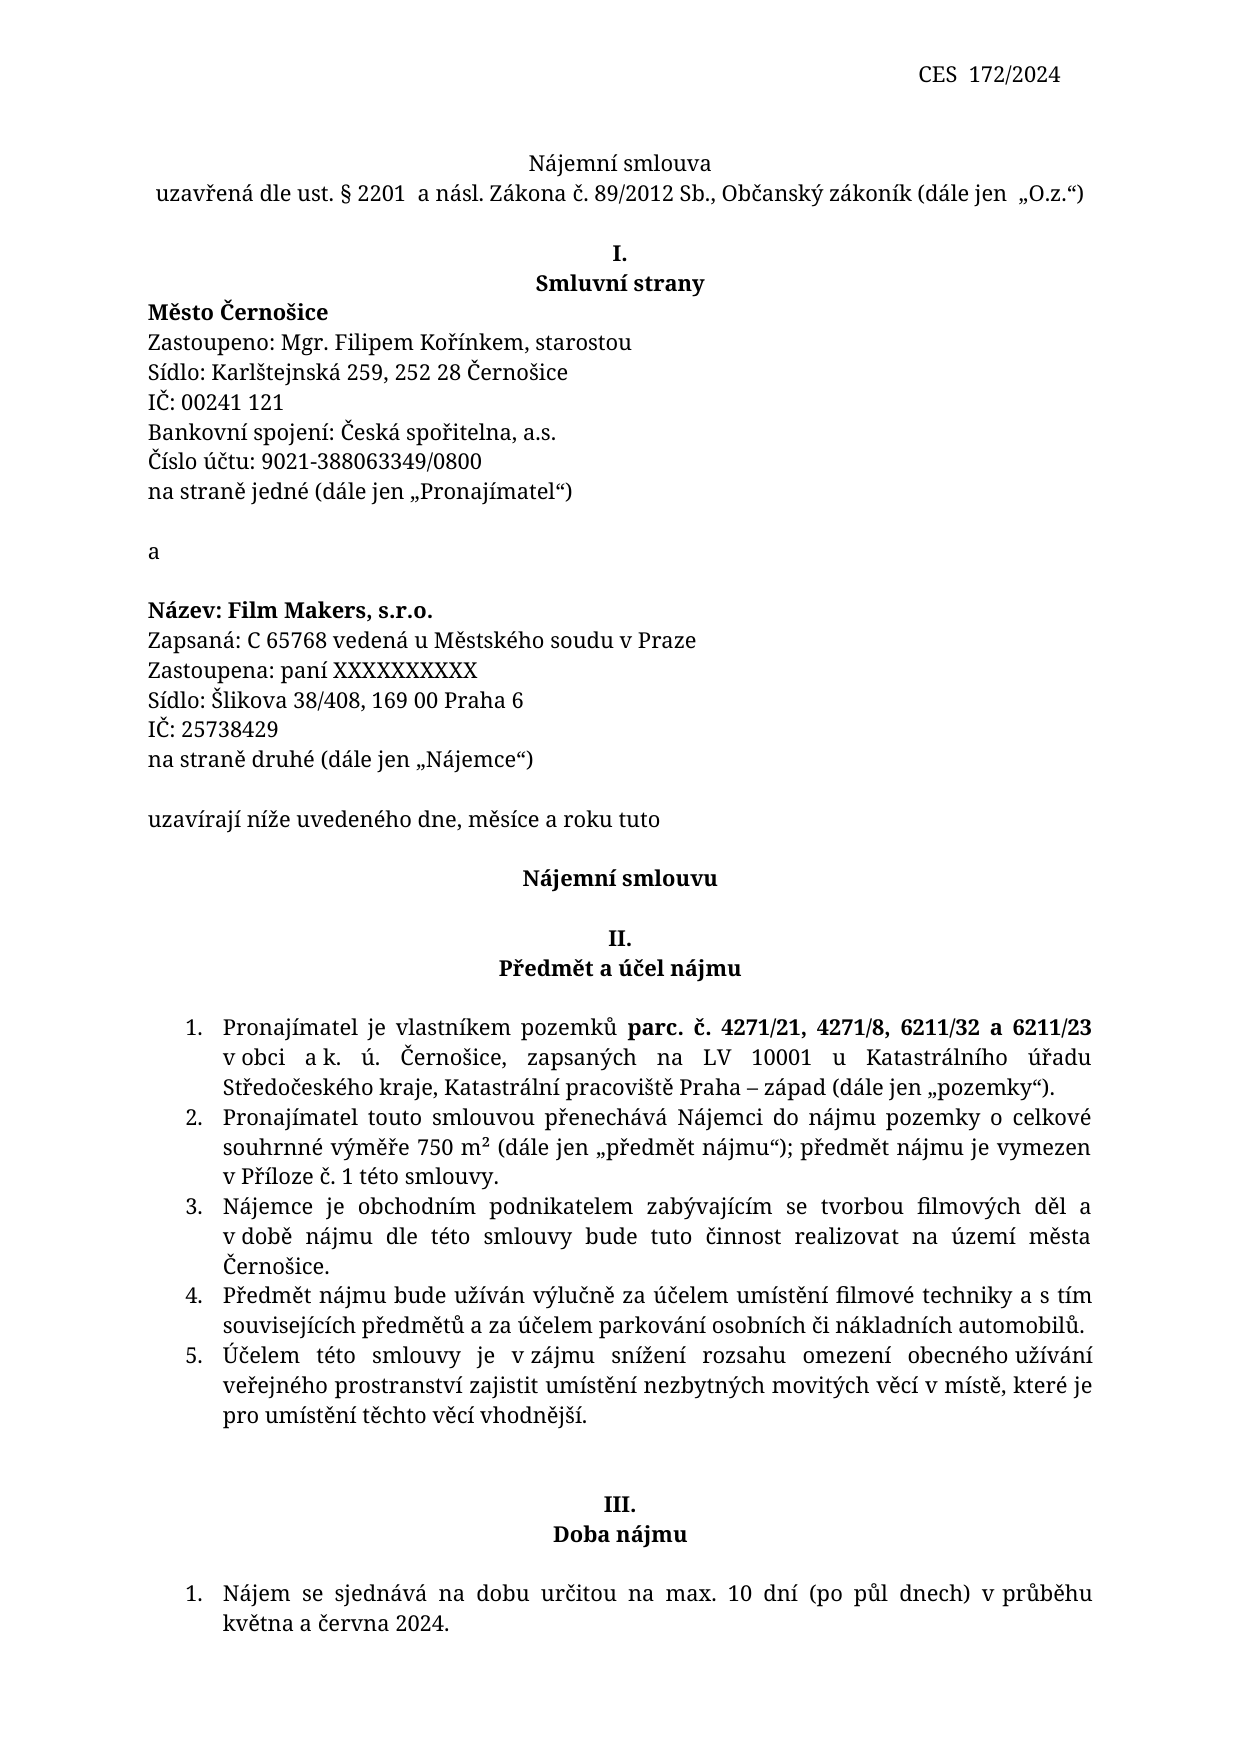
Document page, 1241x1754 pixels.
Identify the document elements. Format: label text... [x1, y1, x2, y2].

text Zastoupena: paní XXXXXXXXXX [148, 655, 1092, 685]
text Město Černošice [148, 297, 1092, 327]
text Sídlo: Karlštejnská 259, 252 28 Černošice [148, 357, 1092, 387]
list Účelem této smlouvy je v zájmu snížení rozsahu omezení obecného užívání veřejného prostranství zajistit umístění nezbytných movitých věcí v místě, které je pro umístění těchto věcí vhodnější. [185, 1340, 1092, 1429]
text Zastoupeno: Mgr. Filipem Kořínkem, starostou [148, 327, 1092, 357]
text I. [148, 238, 1092, 268]
text IČ: 00241 121 [148, 387, 1092, 417]
text Číslo účtu: 9021-388063349/0800 [148, 446, 1092, 476]
text IČ: 25738429 [148, 714, 1092, 744]
list Pronajímatel je vlastníkem pozemků parc. č. 4271/21, 4271/8, 6211/32 a 6211/23 v obci a k. ú. Černošice, zapsaných na LV 10001 u Katastrálního úřadu Středočeského kraje, Katastrální pracoviště Praha – západ (dále jen „pozemky“). [185, 1012, 1092, 1102]
text Nájemní smlouvu [148, 863, 1092, 893]
text na straně jedné (dále jen „Pronajímatel“) [148, 476, 1092, 506]
text Smluvní strany [148, 268, 1092, 297]
list Nájem se sjednává na dobu určitou na max. 10 dní (po půl dnech) v průběhu května a června 2024. [185, 1578, 1092, 1638]
text Sídlo: Šlikova 38/408, 169 00 Praha 6 [148, 685, 1092, 714]
list Předmět nájmu bude užíván výlučně za účelem umístění filmové techniky a s tím souvisejících předmětů a za účelem parkování osobních či nákladních automobilů. [185, 1281, 1092, 1340]
list Nájemce je obchodním podnikatelem zabývajícím se tvorbou filmových děl a v době nájmu dle této smlouvy bude tuto činnost realizovat na území města Černošice. [185, 1191, 1092, 1281]
list Pronajímatel touto smlouvou přenechává Nájemci do nájmu pozemky o celkové souhrnné výměře 750 m² (dále jen „předmět nájmu“); předmět nájmu je vymezen v Příloze č. 1 této smlouvy. [185, 1102, 1092, 1191]
text Předmět a účel nájmu [148, 953, 1092, 983]
text Nájemní smlouva [148, 148, 1092, 178]
text na straně druhé (dále jen „Nájemce“) [148, 744, 1092, 774]
text Zapsaná: C 65768 vedená u Městského soudu v Praze [148, 625, 1092, 655]
text a [148, 536, 1092, 566]
text Název: Film Makers, s.r.o. [148, 595, 1092, 625]
text Bankovní spojení: Česká spořitelna, a.s. [148, 417, 1092, 446]
text II. [148, 923, 1092, 953]
text uzavírají níže uvedeného dne, měsíce a roku tuto [148, 804, 1092, 834]
text uzavřená dle ust. § 2201 a násl. Zákona č. 89/2012 Sb., Občanský zákoník (dále jen „O.z.“) [148, 178, 1092, 208]
text Doba nájmu [148, 1519, 1092, 1549]
text III. [148, 1489, 1092, 1519]
text CES 172/2024 [148, 59, 1092, 89]
